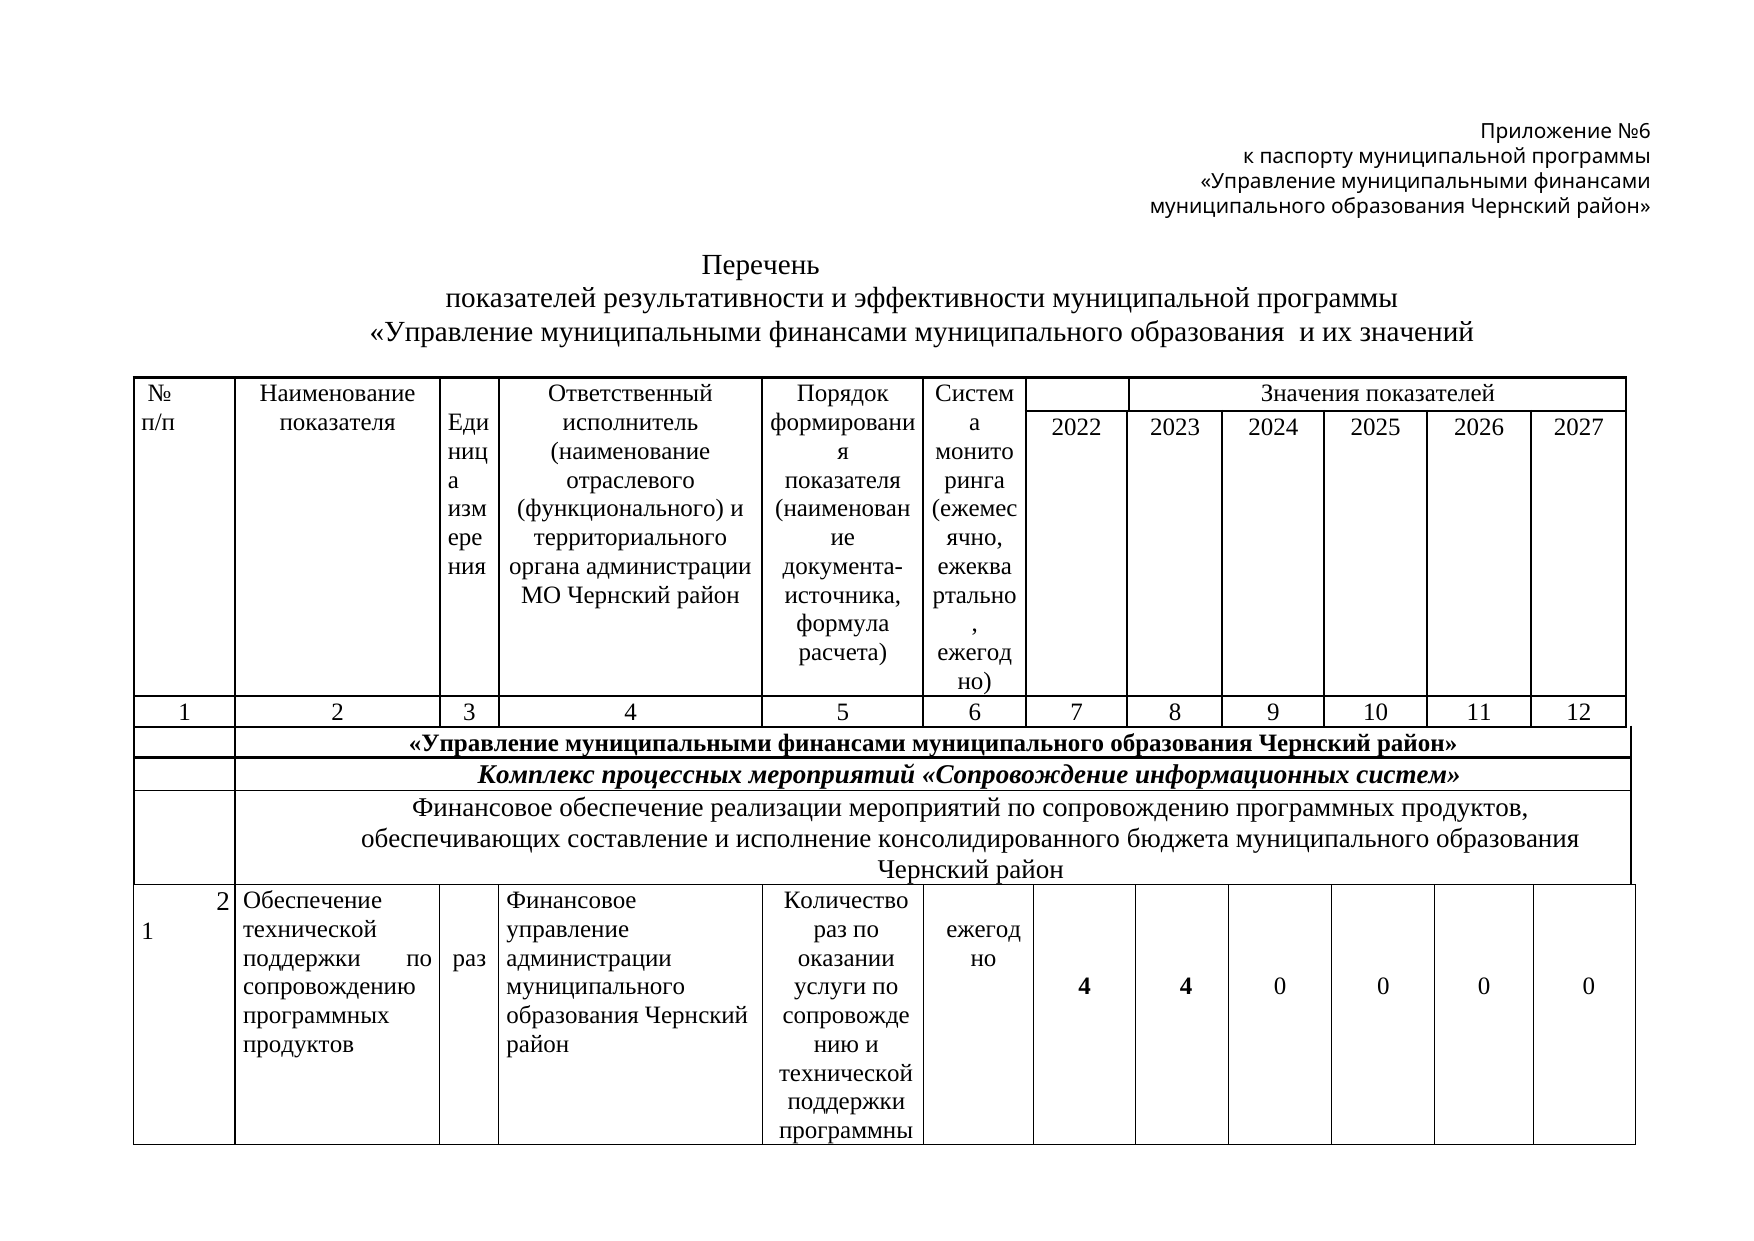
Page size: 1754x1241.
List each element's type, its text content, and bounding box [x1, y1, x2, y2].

table_cell 6 [924, 697, 1025, 726]
table_cell 2025 [1325, 412, 1426, 695]
table_cell раз [440, 885, 498, 1144]
text «Управление муниципальными финансами [118, 168, 1651, 193]
text Приложение №6 [118, 118, 1651, 143]
text муниципального образования Чернский район» [118, 193, 1651, 218]
table_cell 10 [1325, 697, 1426, 726]
table_cell Финансовое обеспечение реализации мероприятий по сопровождению программных продуктов, обеспечивающих составление и исполнение консолидированного бюджета муниципального образования Чернский район [236, 791, 1630, 884]
table_header № п/п [135, 379, 234, 695]
table_cell 0 [1534, 885, 1635, 1144]
table_cell 2024 [1223, 412, 1323, 695]
table_cell Количество раз по оказании услуги по сопровождению и технической поддержки программных продуктов [763, 885, 923, 1144]
table_cell 0 [1435, 885, 1533, 1144]
table_cell 4 [500, 697, 761, 726]
table_header Значения показателей [1130, 379, 1625, 410]
table_cell 2026 [1428, 412, 1530, 695]
table_cell ежегодно [924, 885, 1033, 1144]
table_cell 0 [1332, 885, 1434, 1144]
table_cell 2022 [1027, 412, 1126, 695]
table_cell 2027 [1532, 412, 1625, 695]
table_cell Комплекс процессных мероприятий «Сопровождение информационных систем» [236, 759, 1630, 789]
table_cell [135, 759, 234, 789]
table_cell 2 [236, 697, 439, 726]
table_cell 4 [1034, 885, 1135, 1144]
table_header [1027, 379, 1128, 410]
table_cell 2 1 [134, 885, 234, 1144]
table_header Ответственный исполнитель (наименование отраслевого (функционального) и территориального органа администрации МО Чернский район [500, 379, 761, 695]
table_cell 7 [1027, 697, 1126, 726]
table_cell 8 [1128, 697, 1221, 726]
table_cell 9 [1223, 697, 1323, 726]
table_cell 5 [763, 697, 922, 726]
text Перечень [118, 247, 1651, 281]
table_cell 11 [1428, 697, 1530, 726]
table_cell 1 [135, 697, 234, 726]
table_cell [135, 791, 234, 884]
table_cell [135, 728, 234, 756]
table_cell 2023 [1128, 412, 1221, 695]
table_cell «Управление муниципальными финансами муниципального образования Чернский район» [236, 726, 1630, 756]
table_cell 12 [1532, 697, 1625, 726]
text «Управление муниципальными финансами муниципального образования и их значений [118, 314, 1651, 348]
text показателей результативности и эффективности муниципальной программы [118, 281, 1651, 314]
table_header Порядок формирования показателя (наименование документа- источника, формула расчета) [763, 379, 922, 695]
table_cell Финансовое управление администрации муниципального образования Чернский район [499, 885, 762, 1144]
table_header Наименование показателя [236, 379, 439, 695]
table_cell 3 [441, 697, 498, 726]
table_header Система мониторинга (ежемесячно, ежеквартально, ежегодно) [924, 379, 1025, 695]
table_cell 0 [1229, 885, 1331, 1144]
table_cell Обеспечение технической поддержки по сопровождению программных продуктов [236, 885, 439, 1144]
table_header Единица измерения [441, 379, 498, 695]
table_cell 4 [1136, 885, 1228, 1144]
text к паспорту муниципальной программы [118, 143, 1651, 168]
